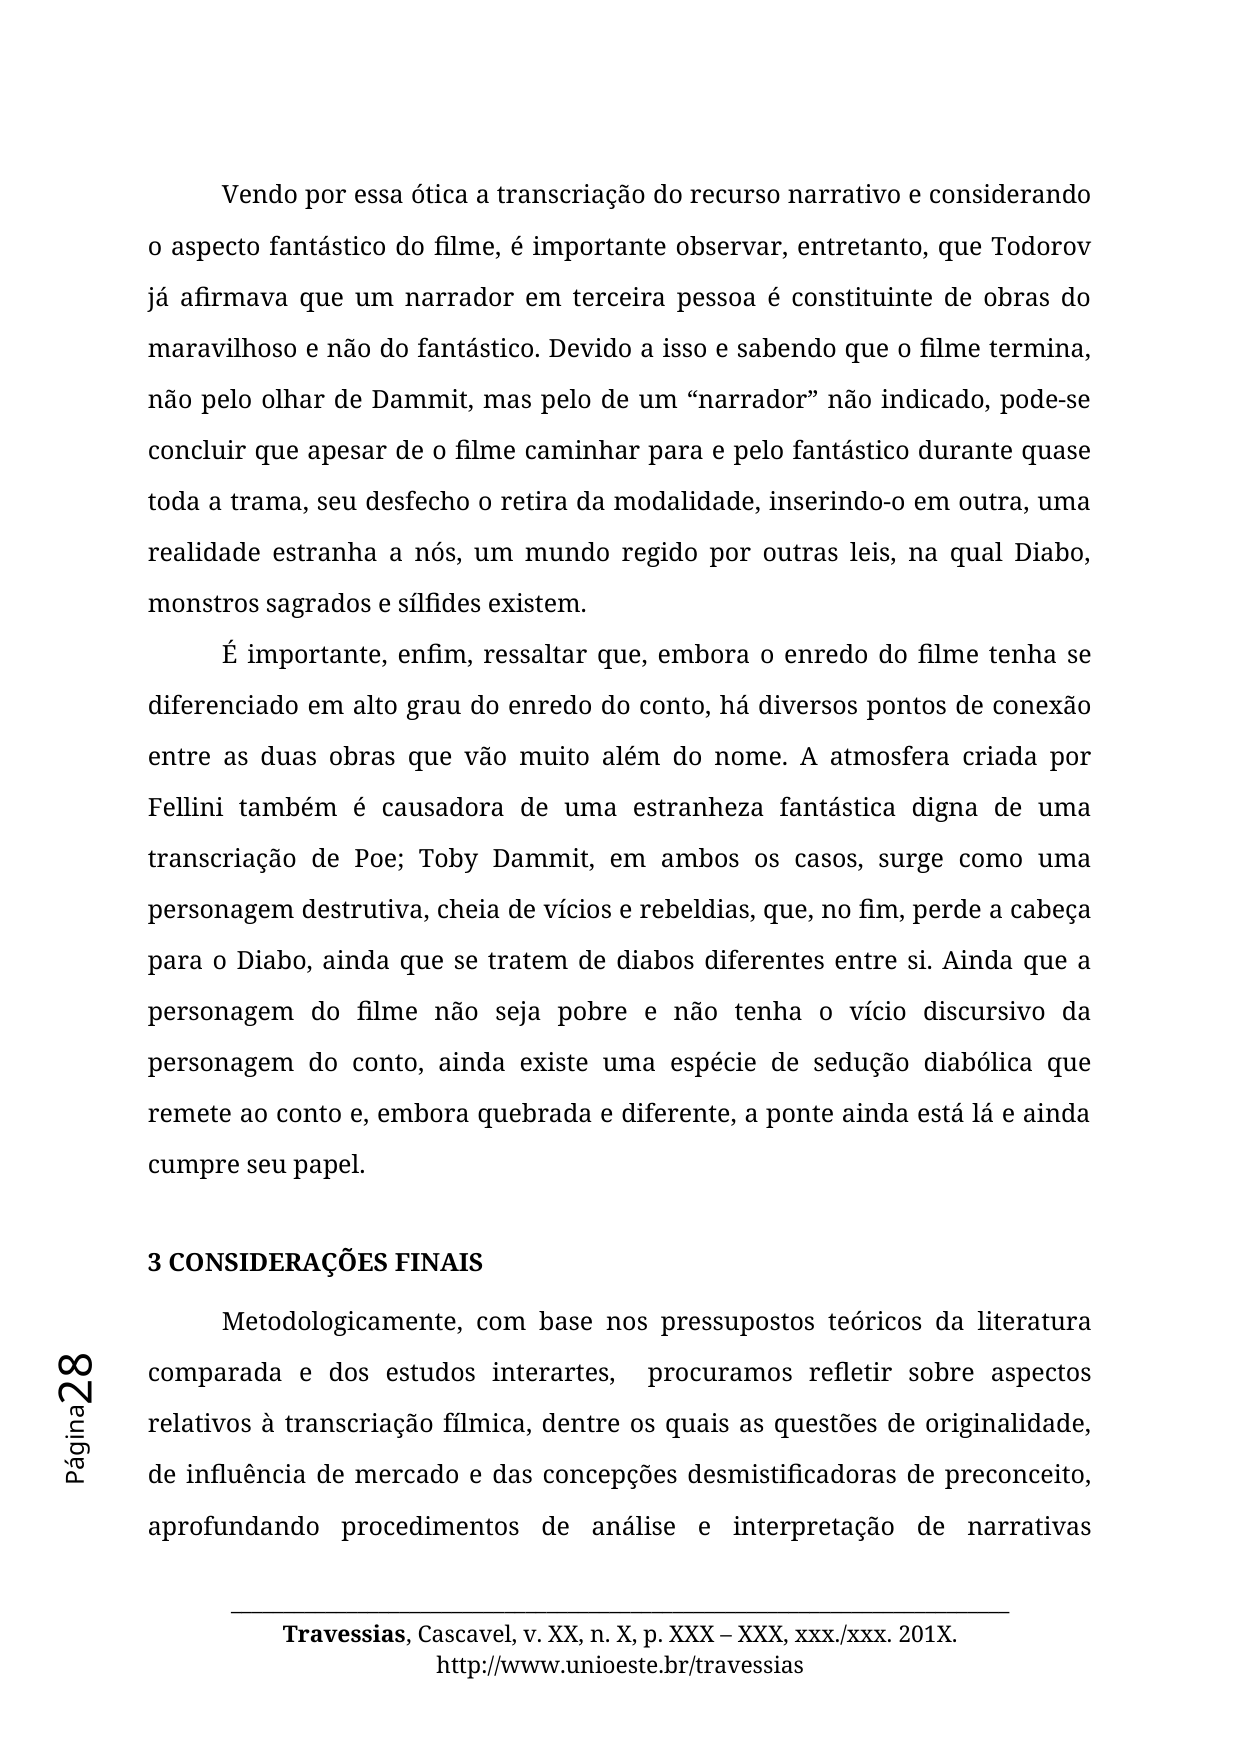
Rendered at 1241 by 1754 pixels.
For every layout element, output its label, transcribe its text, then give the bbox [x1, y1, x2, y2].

text Vendo por essa ótica a transcriação do recurso narrativo e considerando o aspecto fantástico do filme, é importante observar, entretanto, que Todorov já afirmava que um narrador em terceira pessoa é constituinte de obras do maravilhoso e não do fantástico. Devido a isso e sabendo que o filme termina, não pelo olhar de Dammit, mas pelo de um “narrador” não indicado, pode-se concluir que apesar de o filme caminhar para e pelo fantástico durante quase toda a trama, seu desfecho o retira da modalidade, inserindo-o em outra, uma realidade estranha a nós, um mundo regido por outras leis, na qual Diabo, monstros sagrados e sílfides existem. [148, 177, 1092, 619]
text É importante, enfim, ressaltar que, embora o enredo do filme tenha se diferenciado em alto grau do enredo do conto, há diversos pontos de conexão entre as duas obras que vão muito além do nome. A atmosfera criada por Fellini também é causadora de uma estranheza fantástica digna de uma transcriação de Poe; Toby Dammit, em ambos os casos, surge como uma personagem destrutiva, cheia de vícios e rebeldias, que, no fim, perde a cabeça para o Diabo, ainda que se tratem de diabos diferentes entre si. Ainda que a personagem do filme não seja pobre e não tenha o vício discursivo da personagem do conto, ainda existe uma espécie de sedução diabólica que remete ao conto e, embora quebrada e diferente, a ponte ainda está lá e ainda cumpre seu papel. [148, 637, 1092, 1181]
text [148, 1304, 1092, 1542]
text 3 CONSIDERAÇÕES FINAIS [148, 1245, 1092, 1279]
